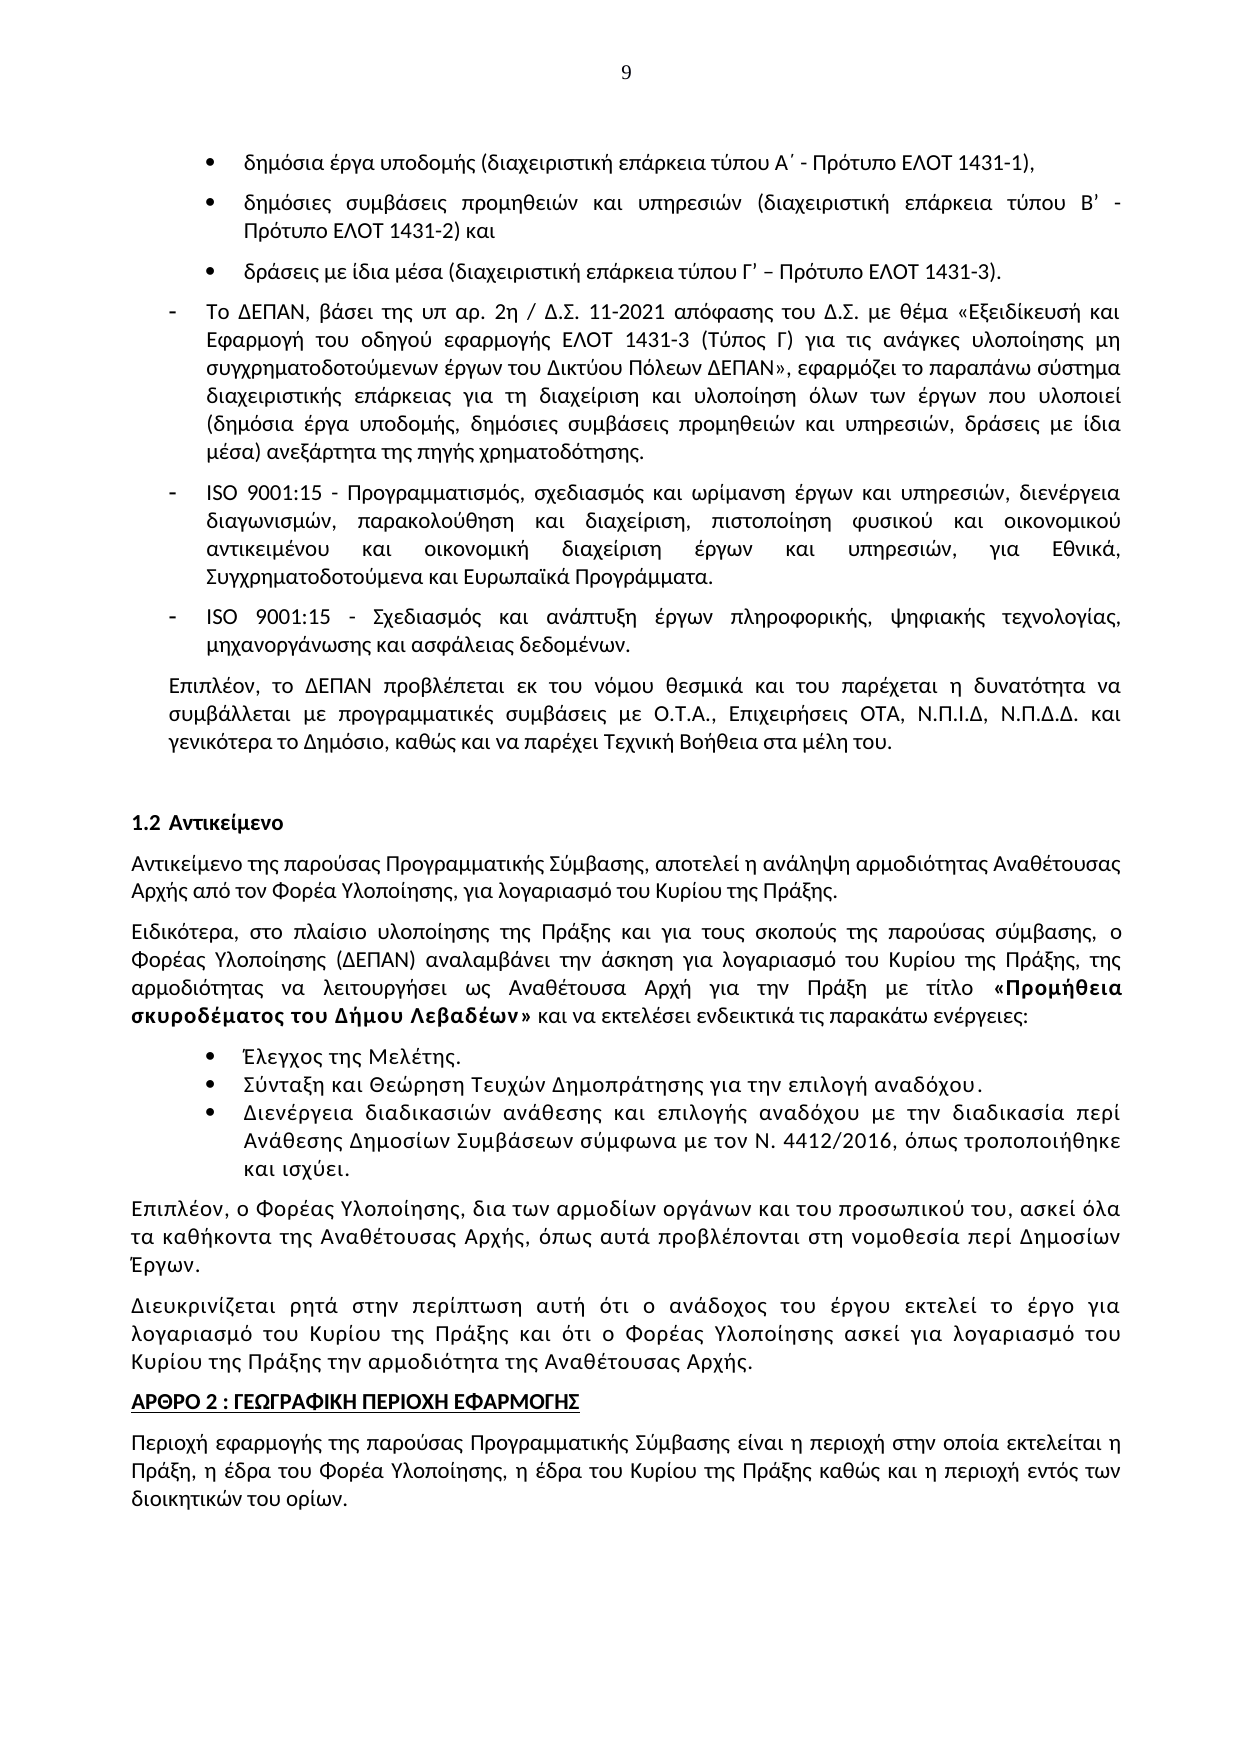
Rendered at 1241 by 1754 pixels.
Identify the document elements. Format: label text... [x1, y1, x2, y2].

list Σύνταξη και Θεώρηση Τευχών Δημοπράτησης για την επιλογή αναδόχου. [206, 1070, 1122, 1098]
list ISO 9001:15 - Προγραμματισμός, σχεδιασμός και ωρίμανση έργων και υπηρεσιών, διενέργεια διαγωνισμών, παρακολούθηση και διαχείριση, πιστοποίηση φυσικού και οικονομικού αντικειμένου και οικονομική διαχείριση έργων και υπηρεσιών, για Εθνικά, Συγχρηματοδοτούμενα και Ευρωπαϊκά Προγράμματα. [169, 478, 1122, 590]
list δημόσιες συμβάσεις προμηθειών και υπηρεσιών (διαχειριστική επάρκεια τύπου Β’ - Πρότυπο ΕΛΟΤ 1431-2) και [206, 188, 1122, 244]
list Το ΔΕΠΑΝ, βάσει της υπ αρ. 2η / Δ.Σ. 11-2021 απόφασης του Δ.Σ. με θέμα «Εξειδίκευσή και Εφαρμογή του οδηγού εφαρμογής ΕΛΟΤ 1431-3 (Τύπος Γ) για τις ανάγκες υλοποίησης μη συγχρηματοδοτούμενων έργων του Δικτύου Πόλεων ΔΕΠΑΝ», εφαρμόζει το παραπάνω σύστημα διαχειριστικής επάρκειας για τη διαχείριση και υλοποίηση όλων των έργων που υλοποιεί (δημόσια έργα υποδομής, δημόσιες συμβάσεις προμηθειών και υπηρεσιών, δράσεις με ίδια μέσα) ανεξάρτητα της πηγής χρηματοδότησης. [169, 297, 1122, 465]
list ISO 9001:15 - Σχεδιασμός και ανάπτυξη έργων πληροφορικής, ψηφιακής τεχνολογίας, μηχανοργάνωσης και ασφάλειας δεδομένων. [169, 602, 1122, 658]
list δράσεις με ίδια μέσα (διαχειριστική επάρκεια τύπου Γ’ – Πρότυπο ΕΛΟΤ 1431-3). [206, 257, 1122, 285]
list δημόσια έργα υποδομής (διαχειριστική επάρκεια τύπου Α΄ - Πρότυπο ΕΛΟΤ 1431-1), [206, 148, 1122, 176]
text Επιπλέον, το ΔΕΠΑΝ προβλέπεται εκ του νόμου θεσμικά και του παρέχεται η δυνατότητα να συμβάλλεται με προγραμματικές συμβάσεις με Ο.Τ.Α., Επιχειρήσεις ΟΤΑ, Ν.Π.Ι.Δ, Ν.Π.Δ.Δ. και γενικότερα το Δημόσιο, καθώς και να παρέχει Τεχνική Βοήθεια στα μέλη του. [169, 671, 1122, 755]
text Επιπλέον, ο Φορέας Υλοποίησης, δια των αρμοδίων οργάνων και του προσωπικού του, ασκεί όλα τα καθήκοντα της Αναθέτουσας Αρχής, όπως αυτά προβλέπονται στη νομοθεσία περί Δημοσίων Έργων. [131, 1194, 1122, 1278]
text Περιοχή εφαρμογής της παρούσας Προγραμματικής Σύμβασης είναι η περιοχή στην οποία εκτελείται η Πράξη, η έδρα του Φορέα Υλοποίησης, η έδρα του Κυρίου της Πράξης καθώς και η περιοχή εντός των διοικητικών του ορίων. [131, 1428, 1122, 1512]
list Έλεγχος της Μελέτης. [206, 1042, 1122, 1070]
list Αντικείμενο [131, 808, 1122, 836]
text Διευκρινίζεται ρητά στην περίπτωση αυτή ότι ο ανάδοχος του έργου εκτελεί το έργο για λογαριασμό του Κυρίου της Πράξης και ότι ο Φορέας Υλοποίησης ασκεί για λογαριασμό του Κυρίου της Πράξης την αρμοδιότητα της Αναθέτουσας Αρχής. [131, 1291, 1122, 1375]
list Διενέργεια διαδικασιών ανάθεσης και επιλογής αναδόχου με την διαδικασία περί Ανάθεσης Δημοσίων Συμβάσεων σύμφωνα με τον Ν. 4412/2016, όπως τροποποιήθηκε και ισχύει. [206, 1098, 1122, 1182]
text Αντικείμενο της παρούσας Προγραμματικής Σύμβασης, αποτελεί η ανάληψη αρμοδιότητας Αναθέτουσας Αρχής από τον Φορέα Υλοποίησης, για λογαριασμό του Κυρίου της Πράξης. [131, 849, 1122, 905]
text Ειδικότερα, στο πλαίσιο υλοποίησης της Πράξης και για τους σκοπούς της παρούσας σύμβασης, ο Φορέας Υλοποίησης (ΔΕΠΑΝ) αναλαμβάνει την άσκηση για λογαριασμό του Κυρίου της Πράξης, της αρμοδιότητας να λειτουργήσει ως Αναθέτουσα Αρχή για την Πράξη με τίτλο «Προμήθεια σκυροδέματος του Δήμου Λεβαδέων» και να εκτελέσει ενδεικτικά τις παρακάτω ενέργειες: [131, 917, 1122, 1029]
text ΑΡΘΡΟ 2 : ΓΕΩΓΡΑΦΙΚΗ ΠΕΡΙΟΧΗ ΕΦΑΡΜΟΓΗΣ [131, 1387, 1122, 1416]
